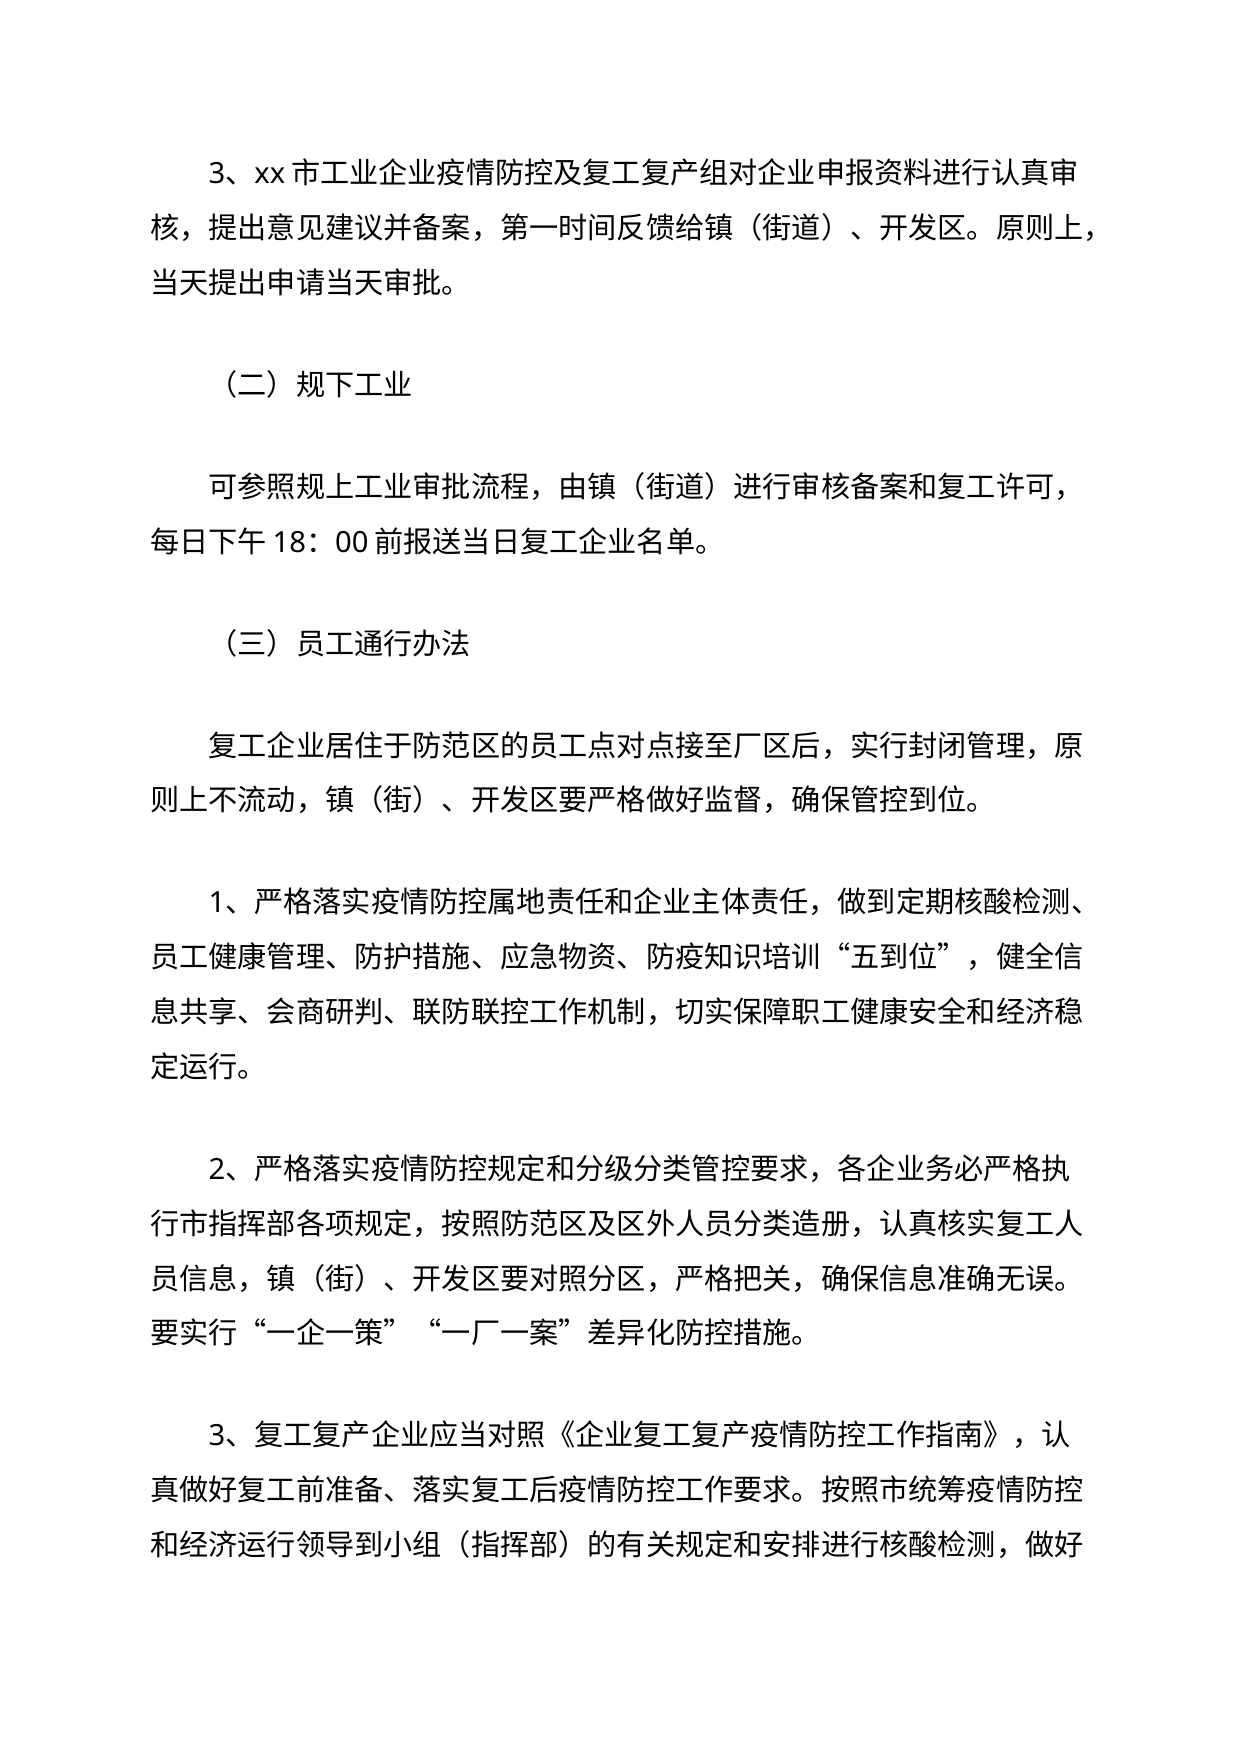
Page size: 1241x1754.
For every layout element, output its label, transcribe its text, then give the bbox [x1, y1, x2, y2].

text 复工企业居住于防范区的员工点对点接至厂区后，实行封闭管理，原则上不流动，镇（街）、开发区要严格做好监督，确保管控到位。 [150, 722, 1090, 819]
text （二）规下工业 [150, 362, 1090, 404]
text 3、xx市工业企业疫情防控及复工复产组对企业申报资料进行认真审核，提出意见建议并备案，第一时间反馈给镇（街道）、开发区。原则上，当天提出申请当天审批。 [150, 150, 1090, 302]
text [150, 1412, 1090, 1564]
text （三）员工通行办法 [150, 620, 1090, 663]
text 2、严格落实疫情防控规定和分级分类管控要求，各企业务必严格执行市指挥部各项规定，按照防范区及区外人员分类造册，认真核实复工人员信息，镇（街）、开发区要对照分区，严格把关，确保信息准确无误。要实行“一企一策”“一厂一案”差异化防控措施。 [150, 1145, 1090, 1352]
text 可参照规上工业审批流程，由镇（街道）进行审核备案和复工许可，每日下午18：00前报送当日复工企业名单。 [150, 463, 1090, 561]
text 1、严格落实疫情防控属地责任和企业主体责任，做到定期核酸检测、员工健康管理、防护措施、应急物资、防疫知识培训“五到位”，健全信息共享、会商研判、联防联控工作机制，切实保障职工健康安全和经济稳定运行。 [150, 879, 1090, 1086]
